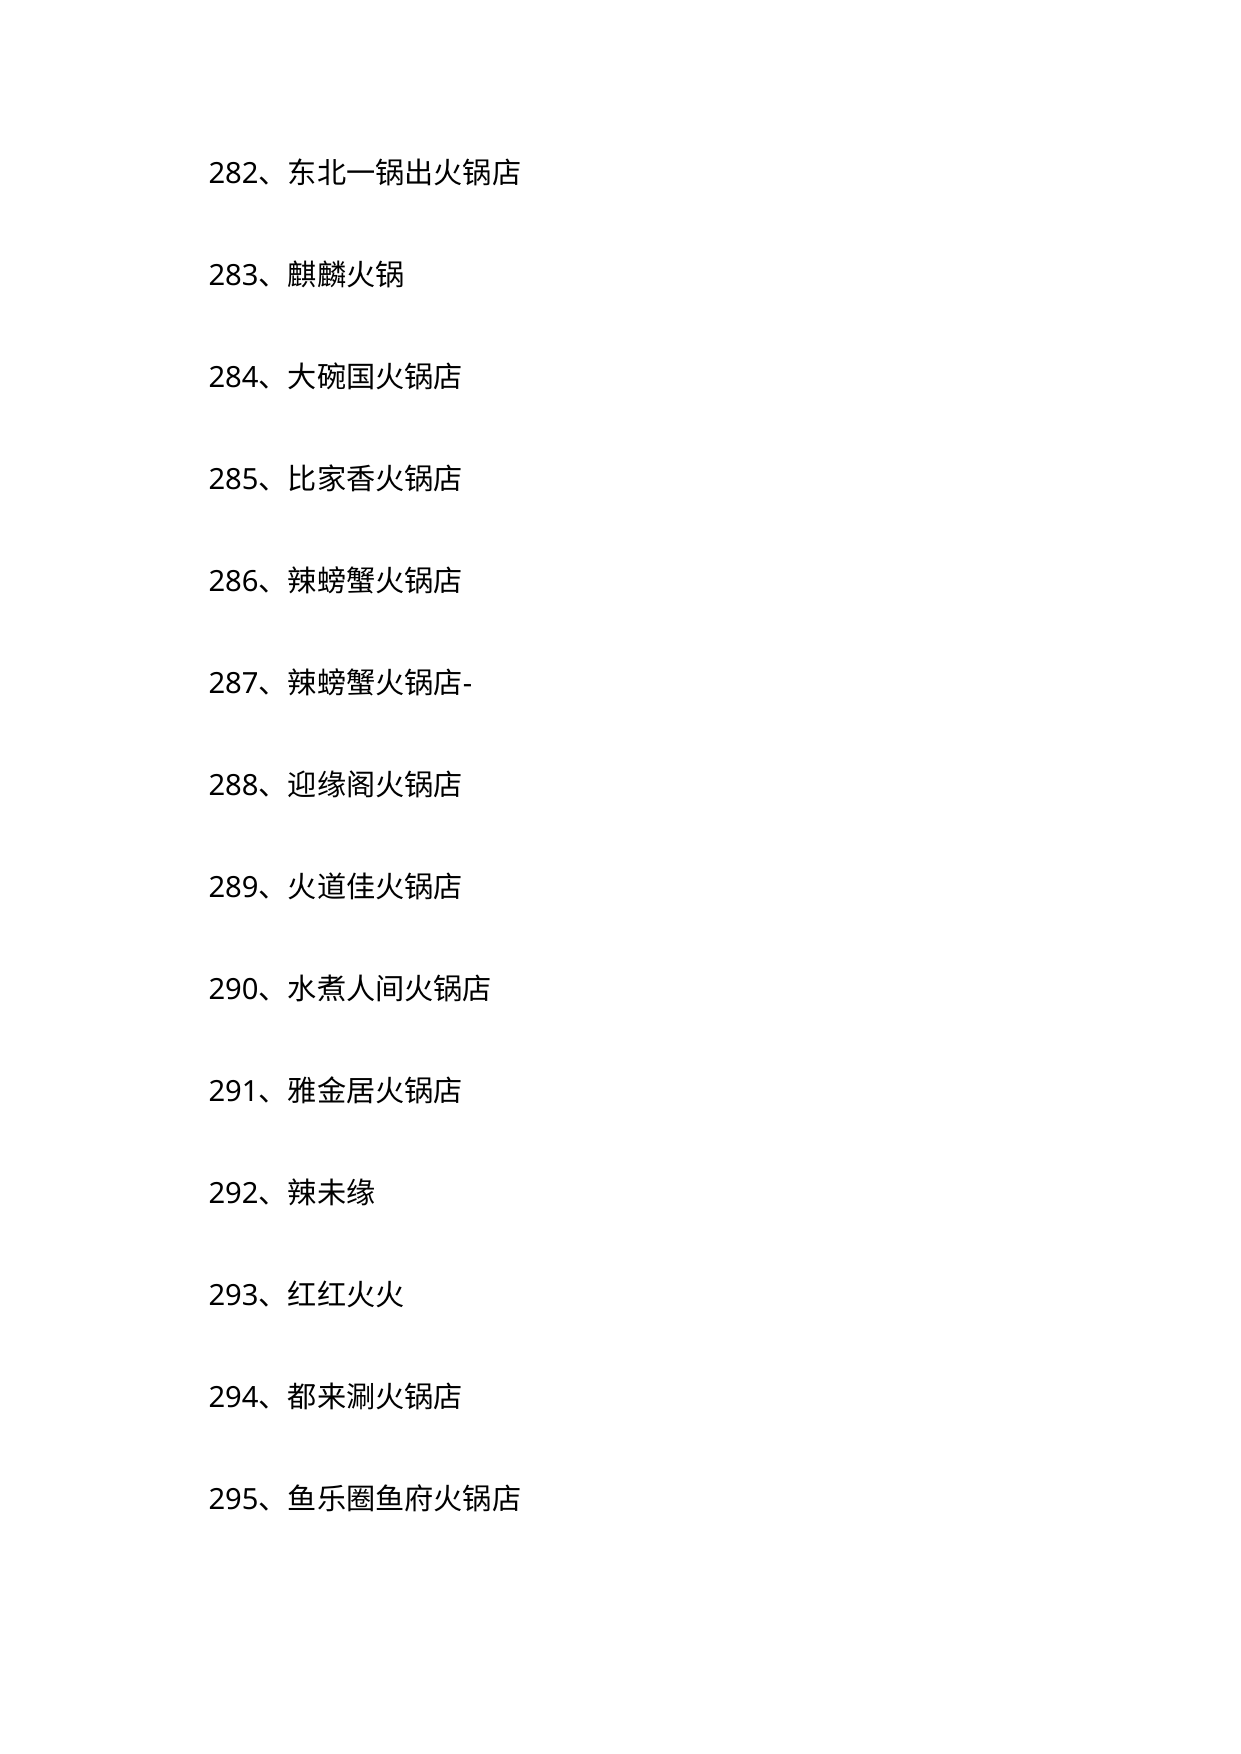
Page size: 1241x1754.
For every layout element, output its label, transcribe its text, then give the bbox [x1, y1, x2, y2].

text 286、辣螃蟹火锅店 [150, 558, 1090, 600]
text 287、辣螃蟹火锅店- [150, 660, 1090, 702]
text 284、大碗国火锅店 [150, 354, 1090, 396]
text 292、辣未缘 [150, 1170, 1090, 1212]
text 293、红红火火 [150, 1272, 1090, 1314]
text 294、都来涮火锅店 [150, 1374, 1090, 1416]
text 285、比家香火锅店 [150, 456, 1090, 498]
text 289、火道佳火锅店 [150, 864, 1090, 906]
text 282、东北一锅出火锅店 [150, 150, 1090, 192]
text 283、麒麟火锅 [150, 252, 1090, 294]
text 295、鱼乐圈鱼府火锅店 [150, 1476, 1090, 1518]
text 291、雅金居火锅店 [150, 1068, 1090, 1110]
text 290、水煮人间火锅店 [150, 966, 1090, 1008]
text 288、迎缘阁火锅店 [150, 762, 1090, 804]
